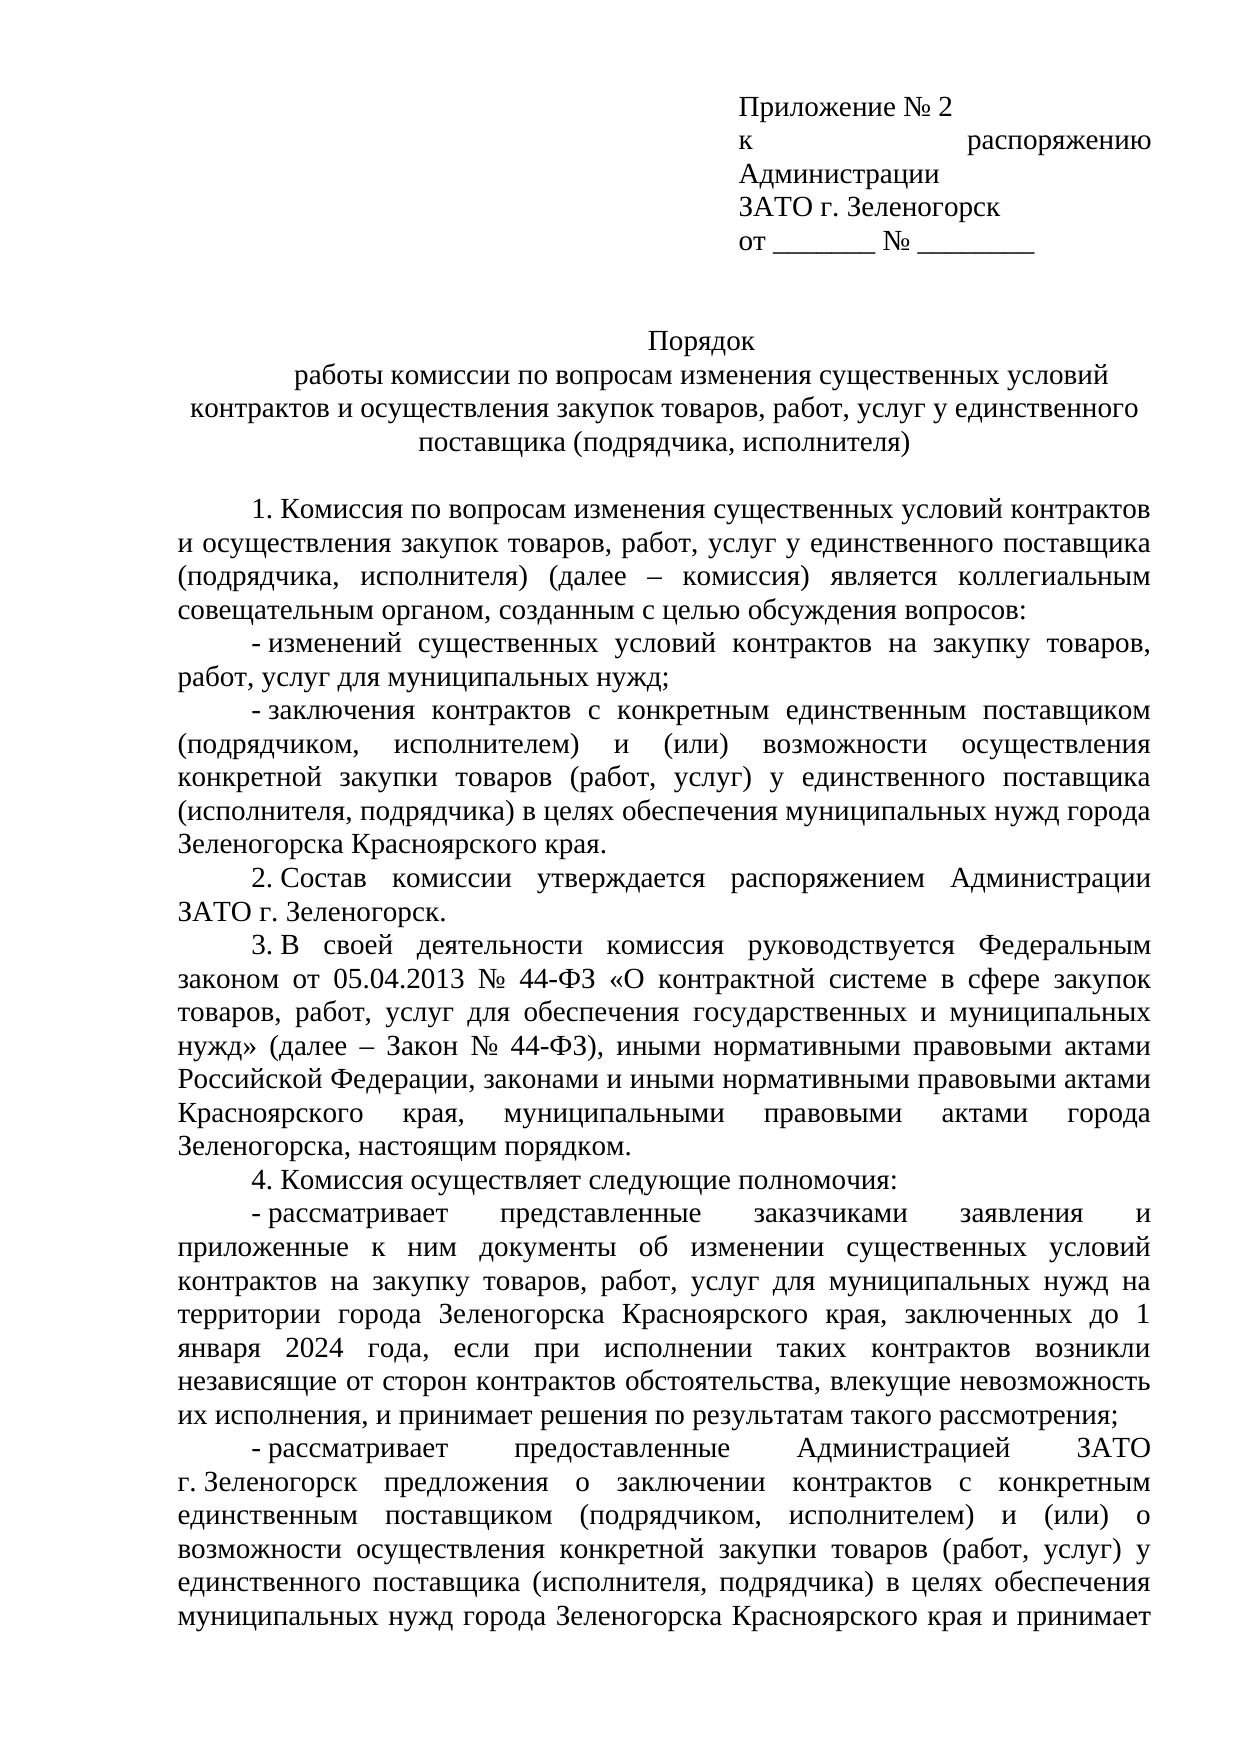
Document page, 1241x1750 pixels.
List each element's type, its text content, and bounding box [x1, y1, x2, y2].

text - изменений существенных условий контрактов на закупку товаров, работ, услуг для муниципальных нужд; [177, 625, 1152, 692]
text - заключения контрактов с конкретным единственным поставщиком (подрядчиком, исполнителем) и (или) возможности осуществления конкретной закупки товаров (работ, услуг) у единственного поставщика (исполнителя, подрядчика) в целях обеспечения муниципальных нужд города Зеленогорска Красноярского края. [177, 692, 1152, 860]
text - рассматривает представленные заказчиками заявления и приложенные к ним документы об изменении существенных условий контрактов на закупку товаров, работ, услуг для муниципальных нужд на территории города Зеленогорска Красноярского края, заключенных до 1 января 2024 года, если при исполнении таких контрактов возникли независящие от сторон контрактов обстоятельства, влекущие невозможность их исполнения, и принимает решения по результатам такого рассмотрения; [177, 1196, 1152, 1430]
text Приложение № 2 [738, 89, 1152, 122]
text 1. Комиссия по вопросам изменения существенных условий контрактов и осуществления закупок товаров, работ, услуг у единственного поставщика (подрядчика, исполнителя) (далее – комиссия) является коллегиальным совещательным органом, созданным с целью обсуждения вопросов: [177, 491, 1152, 625]
text работы комиссии по вопросам изменения существенных условий контрактов и осуществления закупок товаров, работ, услуг у единственного поставщика (подрядчика, исполнителя) [177, 357, 1152, 458]
text ЗАТО г. Зеленогорск [738, 189, 1152, 223]
text 3. В своей деятельности комиссия руководствуется Федеральным законом от 05.04.2013 № 44-ФЗ «О контрактной системе в сфере закупок товаров, работ, услуг для обеспечения государственных и муниципальных нужд» (далее – Закон № 44-ФЗ), иными нормативными правовыми актами Российской Федерации, законами и иными нормативными правовыми актами Красноярского края, муниципальными правовыми актами города Зеленогорска, настоящим порядком. [177, 927, 1152, 1162]
text 4. Комиссия осуществляет следующие полномочия: [177, 1162, 1152, 1196]
text Порядок [177, 323, 1152, 357]
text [177, 1430, 1152, 1632]
text к распоряжению Администрации [738, 122, 1152, 189]
text 2. Состав комиссии утверждается распоряжением Администрации ЗАТО г. Зеленогорск. [177, 860, 1152, 927]
text от _______ № ________ [738, 223, 1152, 256]
